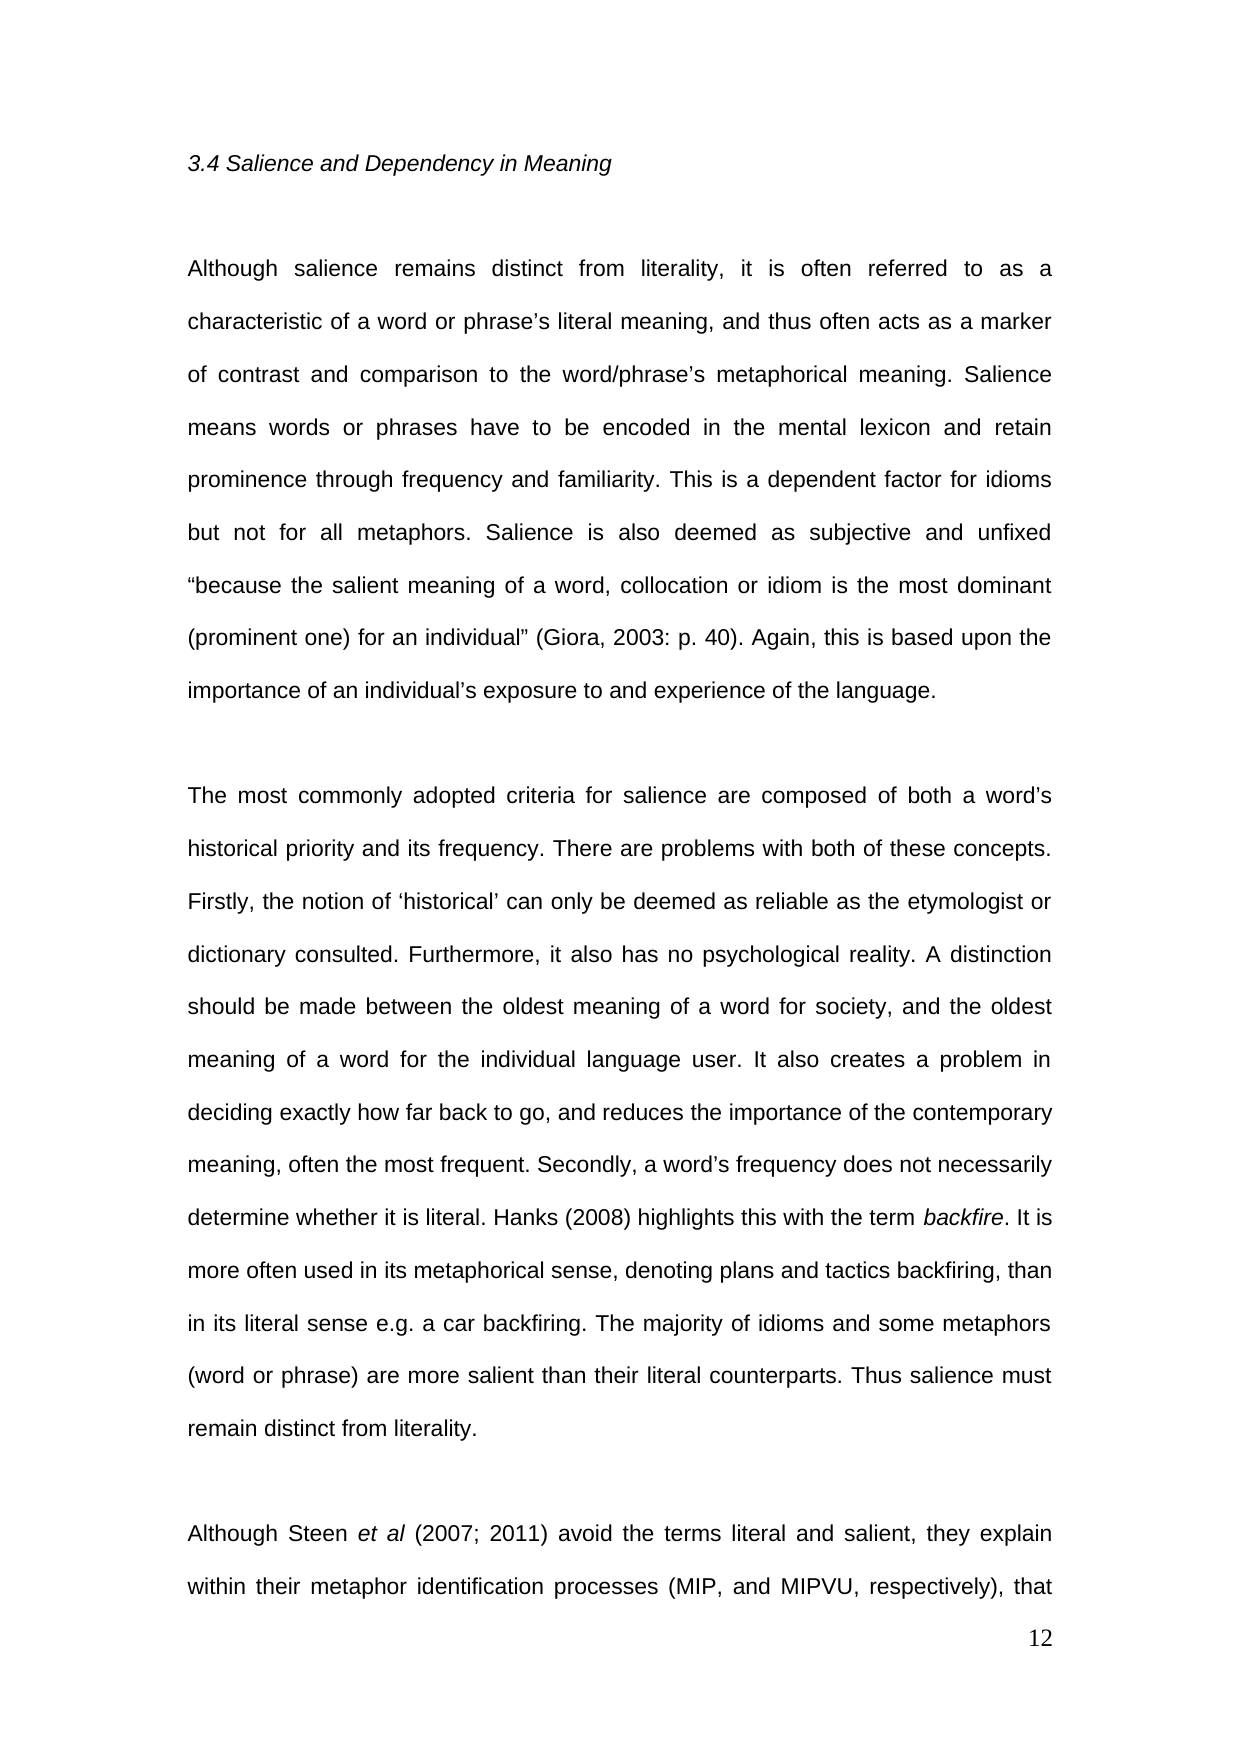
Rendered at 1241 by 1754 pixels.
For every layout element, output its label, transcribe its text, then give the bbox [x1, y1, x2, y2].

text 3.4 Salience and Dependency in Meaning [187, 150, 1053, 176]
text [187, 1520, 1053, 1599]
text The most commonly adopted criteria for salience are composed of both a word’s historical priority and its frequency. There are problems with both of these concepts. Firstly, the notion of ‘historical’ can only be deemed as reliable as the etymologist or dictionary consulted. Furthermore, it also has no psychological reality. A distinction should be made between the oldest meaning of a word for society, and the oldest meaning of a word for the individual language user. It also creates a problem in deciding exactly how far back to go, and reduces the importance of the contemporary meaning, often the most frequent. Secondly, a word’s frequency does not necessarily determine whether it is literal. Hanks (2008) highlights this with the term backfire. It is more often used in its metaphorical sense, denoting plans and tactics backfiring, than in its literal sense e.g. a car backfiring. The majority of idioms and some metaphors (word or phrase) are more salient than their literal counterparts. Thus salience must remain distinct from literality. [187, 782, 1053, 1441]
text Although salience remains distinct from literality, it is often referred to as a characteristic of a word or phrase’s literal meaning, and thus often acts as a marker of contrast and comparison to the word/phrase’s metaphorical meaning. Salience means words or phrases have to be encoded in the mental lexicon and retain prominence through frequency and familiarity. This is a dependent factor for idioms but not for all metaphors. Salience is also deemed as subjective and unfixed “because the salient meaning of a word, collocation or idiom is the most dominant (prominent one) for an individual” (Giora, 2003: p. 40). Again, this is based upon the importance of an individual’s exposure to and experience of the language. [187, 255, 1053, 703]
